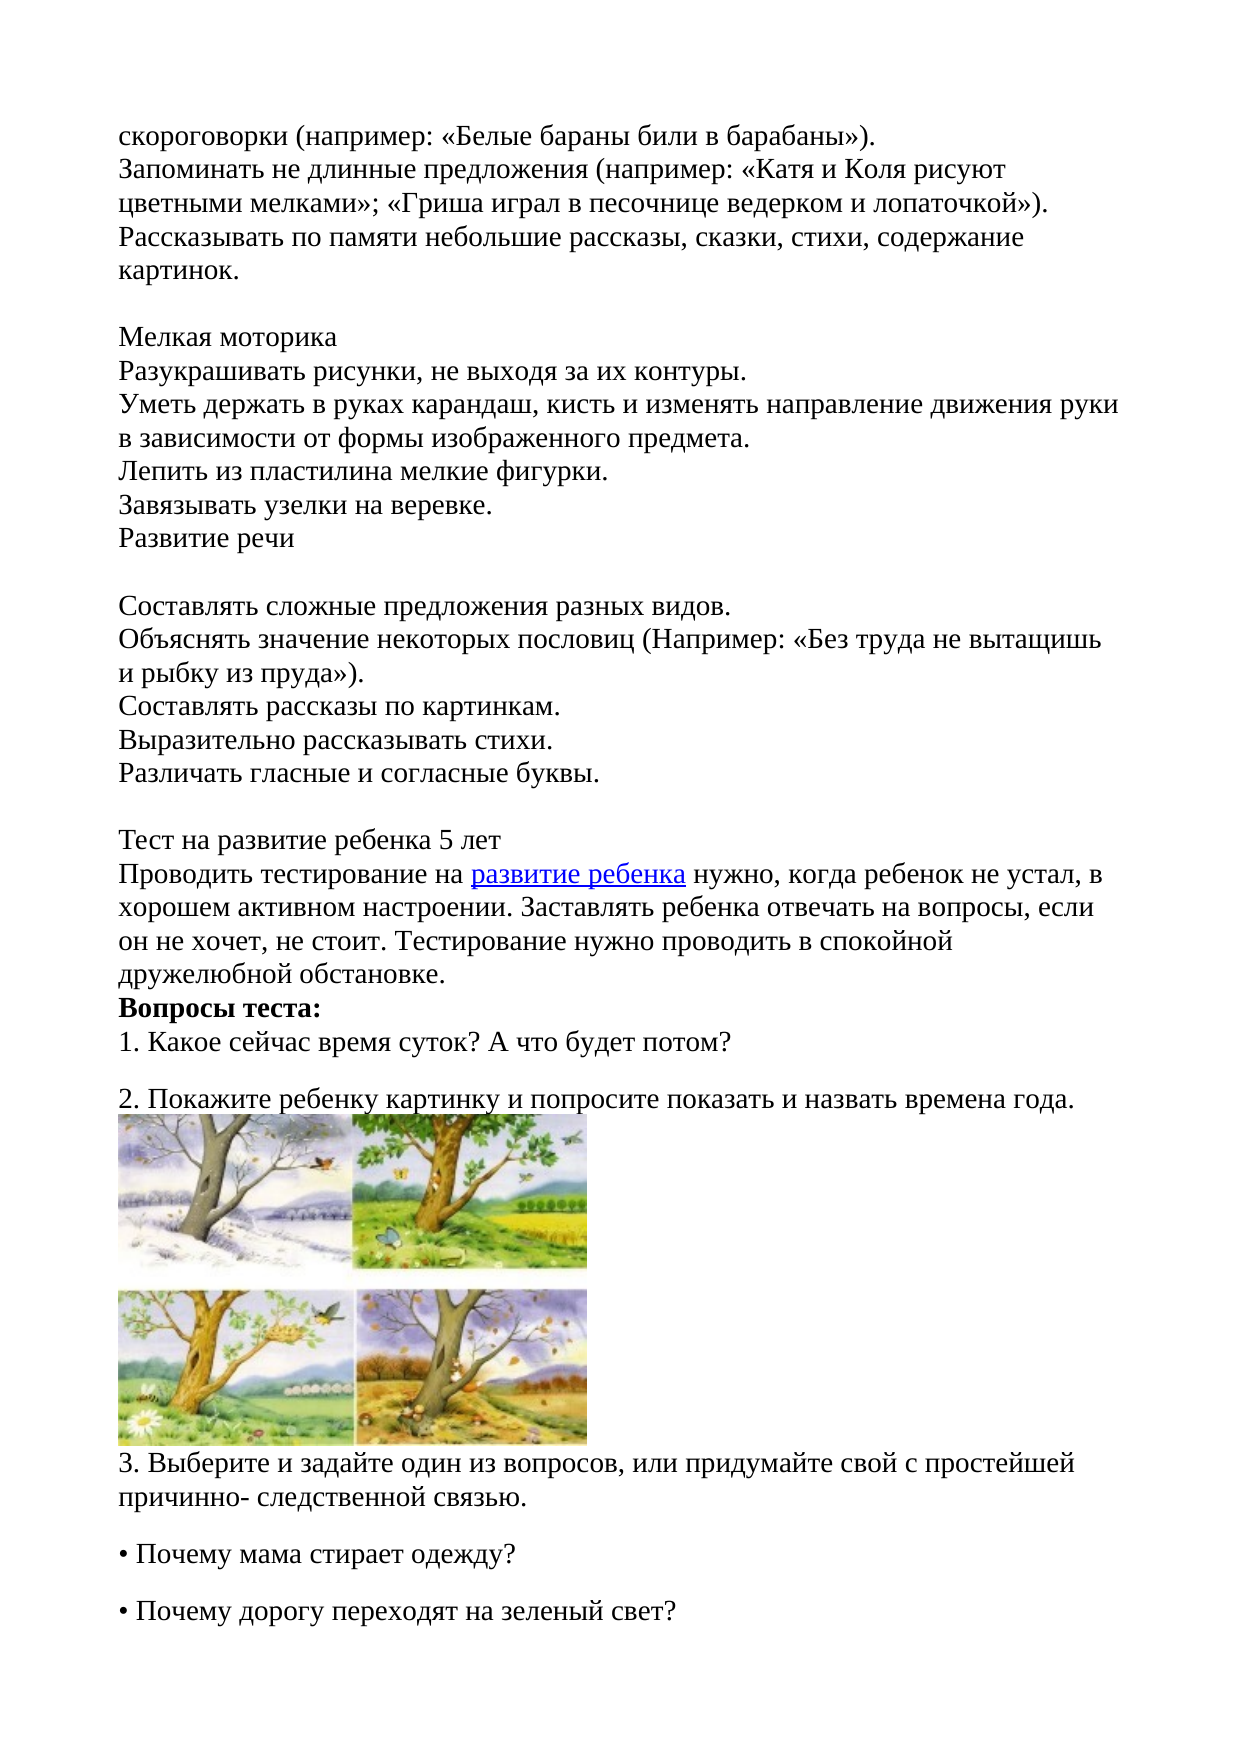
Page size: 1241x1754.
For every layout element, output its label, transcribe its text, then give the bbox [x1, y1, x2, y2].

text Уметь держать в руках карандаш, кисть и изменять направление движения руки в зависимости от формы изображенного предмета. [118, 386, 1122, 453]
text • Почему мама стирает одежду? [118, 1536, 1122, 1569]
text Составлять сложные предложения разных видов. [118, 588, 1122, 621]
text Развитие речи [118, 521, 1122, 554]
text • Почему дорогу переходят на зеленый свет? [118, 1593, 1122, 1627]
text Запоминать не длинные предложения (например: «Катя и Коля рисуют цветными мелками»; «Гриша играл в песочнице ведерком и лопаточкой»). [118, 152, 1122, 219]
text Лепить из пластилина мелкие фигурки. [118, 453, 1122, 487]
text Составлять рассказы по картинкам. [118, 688, 1122, 722]
text Вопросы теста: [118, 990, 1122, 1024]
text Различать гласные и согласные буквы. [118, 755, 1122, 789]
text 3. Выберите и задайте один из вопросов, или придумайте свой с простейшей причинно- следственной связью. [118, 1446, 1122, 1513]
text Мелкая моторика [118, 319, 1122, 353]
text 1. Какое сейчас время суток? А что будет потом? [118, 1024, 1122, 1057]
text Завязывать узелки на веревке. [118, 487, 1122, 521]
text Рассказывать по памяти небольшие рассказы, сказки, стихи, содержание картинок. [118, 219, 1122, 286]
picture [118, 1114, 587, 1446]
subtitle Тест на развитие ребенка 5 лет [118, 822, 1122, 856]
text Проводить тестирование на развитие ребенка нужно, когда ребенок не устал, в хорошем активном настроении. Заставлять ребенка отвечать на вопросы, если он не хочет, не стоит. Тестирование нужно проводить в спокойной дружелюбной обстановке. [118, 856, 1122, 990]
text Разукрашивать рисунки, не выходя за их контуры. [118, 353, 1122, 386]
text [118, 118, 1122, 152]
text Объяснять значение некоторых пословиц (Например: «Без труда не вытащишь и рыбку из пруда»). [118, 621, 1122, 688]
text Выразительно рассказывать стихи. [118, 722, 1122, 755]
